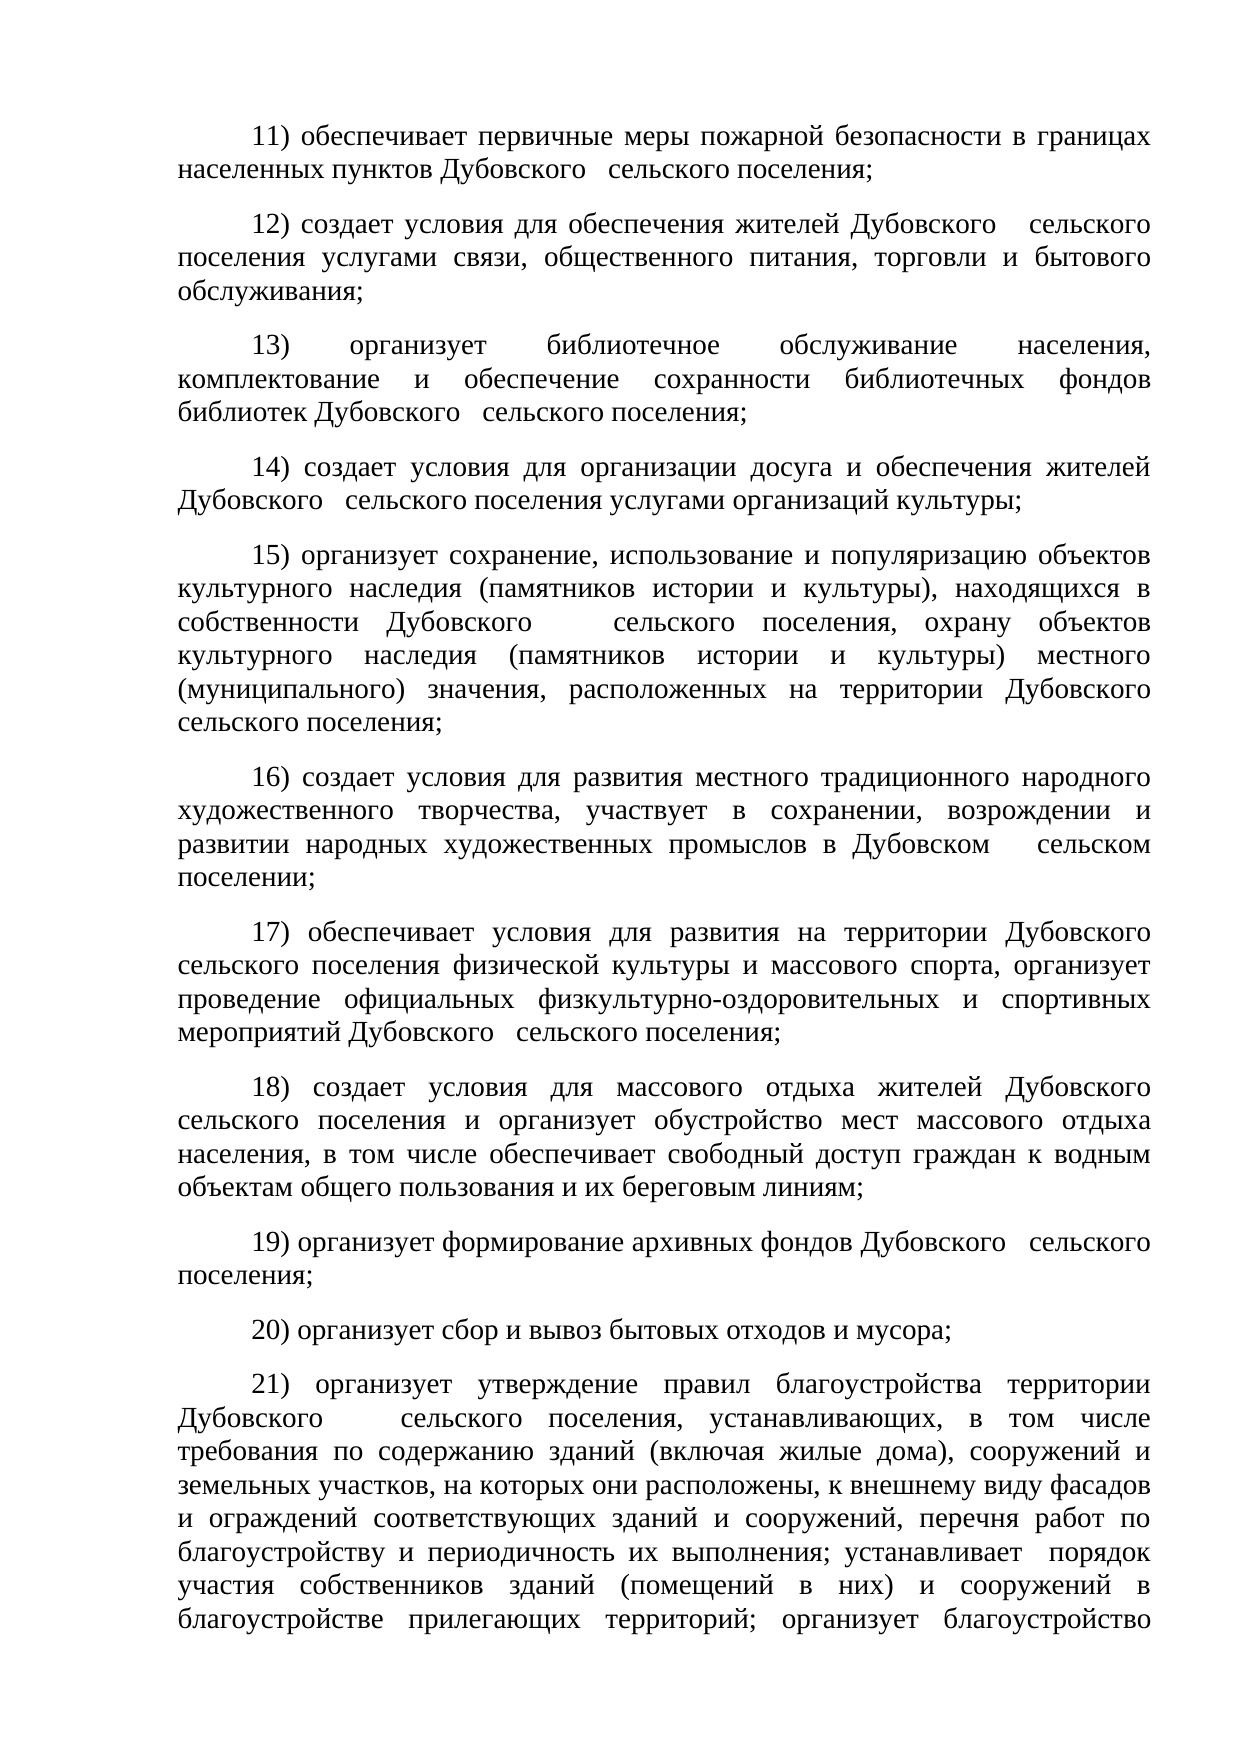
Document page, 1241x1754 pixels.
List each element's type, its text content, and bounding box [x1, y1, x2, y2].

text 16) создает условия для развития местного традиционного народного художественного творчества, участвует в сохранении, возрождении и развитии народных художественных промыслов в Дубовском сельском поселении; [177, 759, 1152, 893]
text 17) обеспечивает условия для развития на территории Дубовского сельского поселения физической культуры и массового спорта, организует проведение официальных физкультурно-оздоровительных и спортивных мероприятий Дубовского сельского поселения; [177, 914, 1152, 1048]
text 15) организует сохранение, использование и популяризацию объектов культурного наследия (памятников истории и культуры), находящихся в собственности Дубовского сельского поселения, охрану объектов культурного наследия (памятников истории и культуры) местного (муниципального) значения, расположенных на территории Дубовского сельского поселения; [177, 537, 1152, 738]
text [177, 1366, 1152, 1634]
text 18) создает условия для массового отдыха жителей Дубовского сельского поселения и организует обустройство мест массового отдыха населения, в том числе обеспечивает свободный доступ граждан к водным объектам общего пользования и их береговым линиям; [177, 1069, 1152, 1203]
text 12) создает условия для обеспечения жителей Дубовского сельского поселения услугами связи, общественного питания, торговли и бытового обслуживания; [177, 206, 1152, 307]
text 20) организует сбор и вывоз бытовых отходов и мусора; [177, 1312, 1152, 1345]
text 11) обеспечивает первичные меры пожарной безопасности в границах населенных пунктов Дубовского сельского поселения; [177, 118, 1152, 185]
text 19) организует формирование архивных фондов Дубовского сельского поселения; [177, 1224, 1152, 1291]
text 13) организует библиотечное обслуживание населения, комплектование и обеспечение сохранности библиотечных фондов библиотек Дубовского сельского поселения; [177, 327, 1152, 428]
text 14) создает условия для организации досуга и обеспечения жителей Дубовского сельского поселения услугами организаций культуры; [177, 449, 1152, 516]
